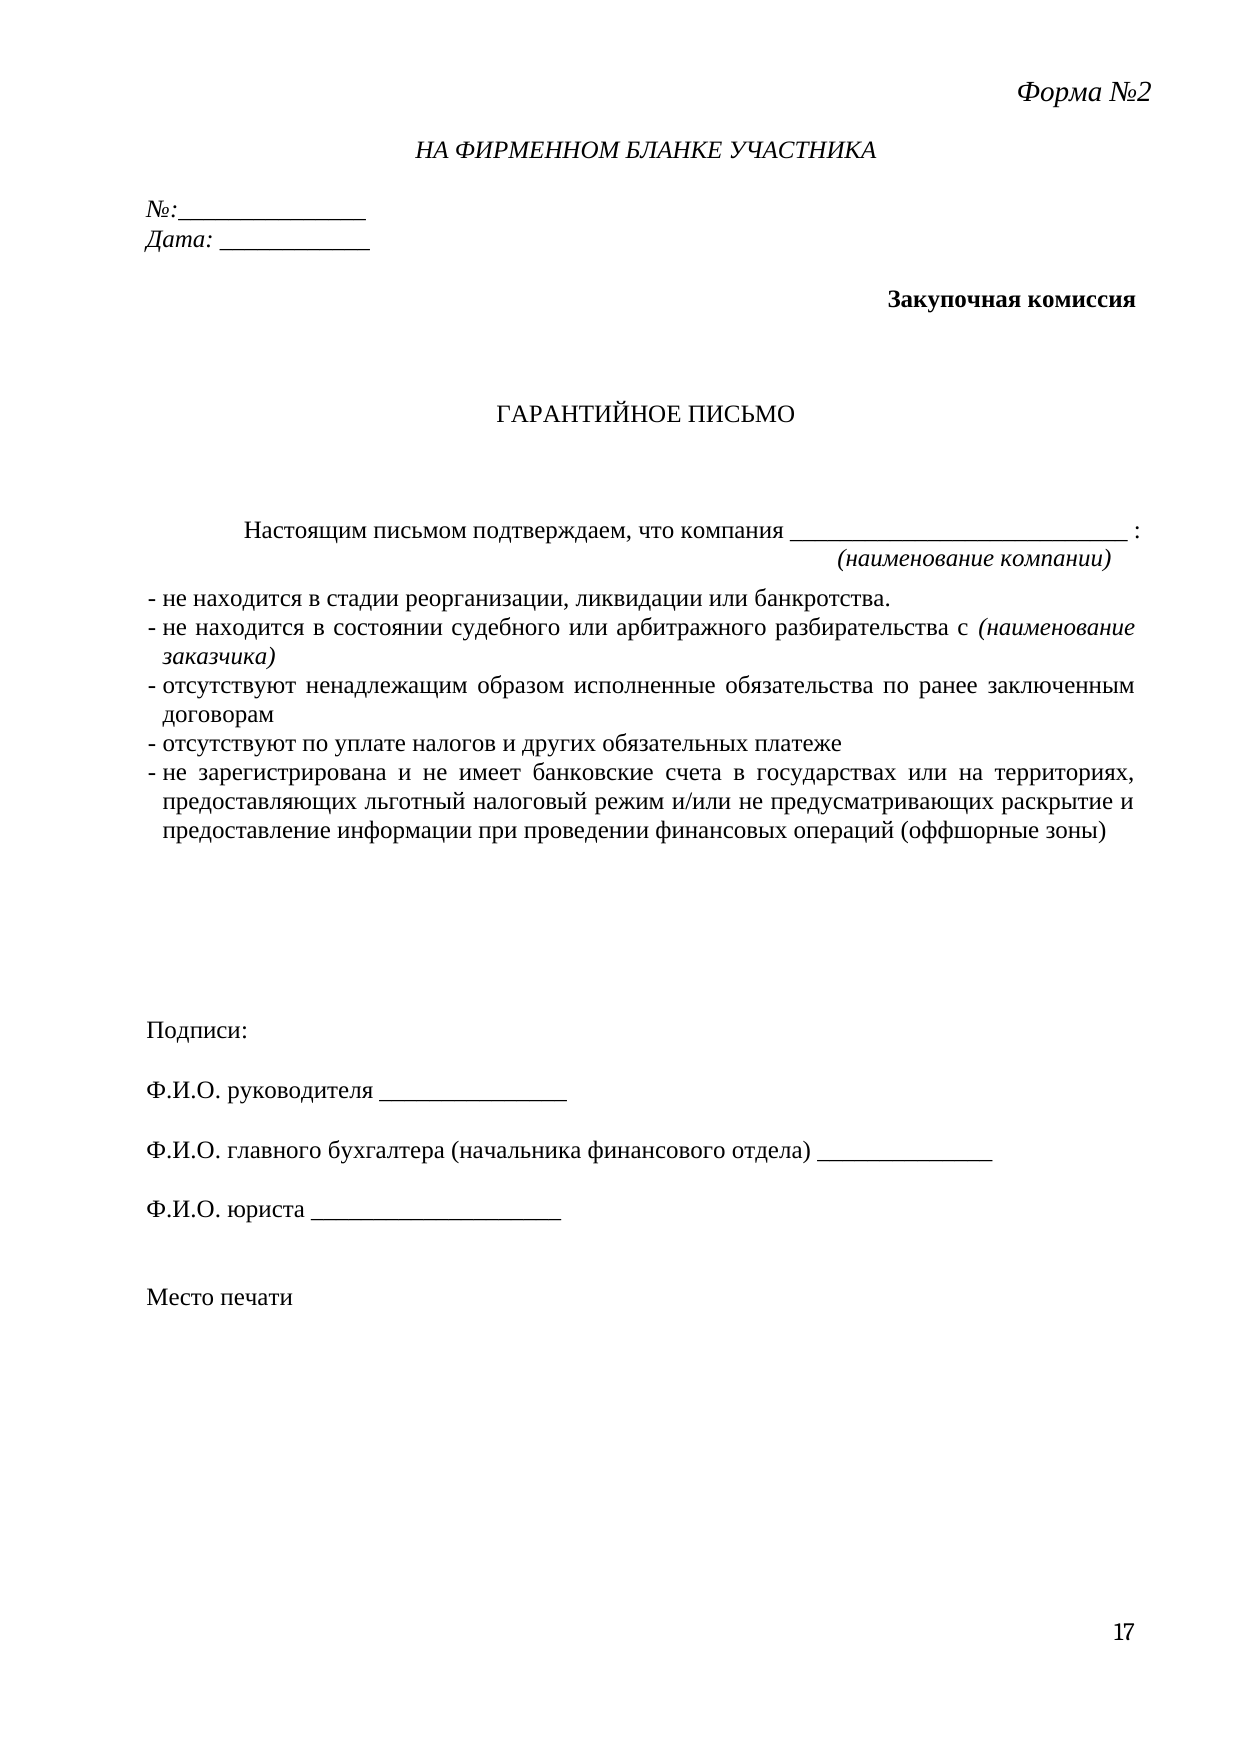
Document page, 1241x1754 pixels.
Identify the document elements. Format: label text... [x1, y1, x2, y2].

text №:_______________ [146, 194, 413, 223]
text ГАРАНТИЙНОЕ ПИСЬМО [189, 399, 1102, 428]
text Ф.И.О. главного бухгалтера (начальника финансового отдела) ______________ [146, 1135, 1135, 1164]
list не находится в состоянии судебного или арбитражного разбирательства с (наименование заказчика) [148, 612, 1135, 669]
text (наименование компании) [148, 543, 1111, 572]
text НА ФИРМЕННОМ БЛАНКЕ УЧАСТНИКА [196, 135, 1096, 164]
text Ф.И.О. юриста ____________________ [146, 1194, 1135, 1223]
text Форма №2 [148, 74, 1152, 107]
list не находится в стадии реорганизации, ликвидации или банкротства. [148, 583, 1135, 612]
text Закупочная комиссия [148, 284, 1136, 313]
text Дата: ____________ [146, 224, 413, 253]
list отсутствуют ненадлежащим образом исполненные обязательства по ранее заключенным договорам [148, 670, 1135, 728]
list отсутствуют по уплате налогов и других обязательных платеже [148, 728, 1135, 757]
text Ф.И.О. руководителя _______________ [146, 1075, 1135, 1104]
list не зарегистрирована и не имеет банковские счета в государствах или на территориях, предоставляющих льготный налоговый режим и/или не предусматривающих раскрытие и предоставление информации при проведении финансовых операций (оффшорные зоны) [148, 757, 1135, 844]
text Место печати [146, 1282, 1135, 1311]
text Подписи: [146, 1016, 1135, 1044]
text Настоящим письмом подтверждаем, что компания ___________________________ : [148, 515, 1141, 543]
